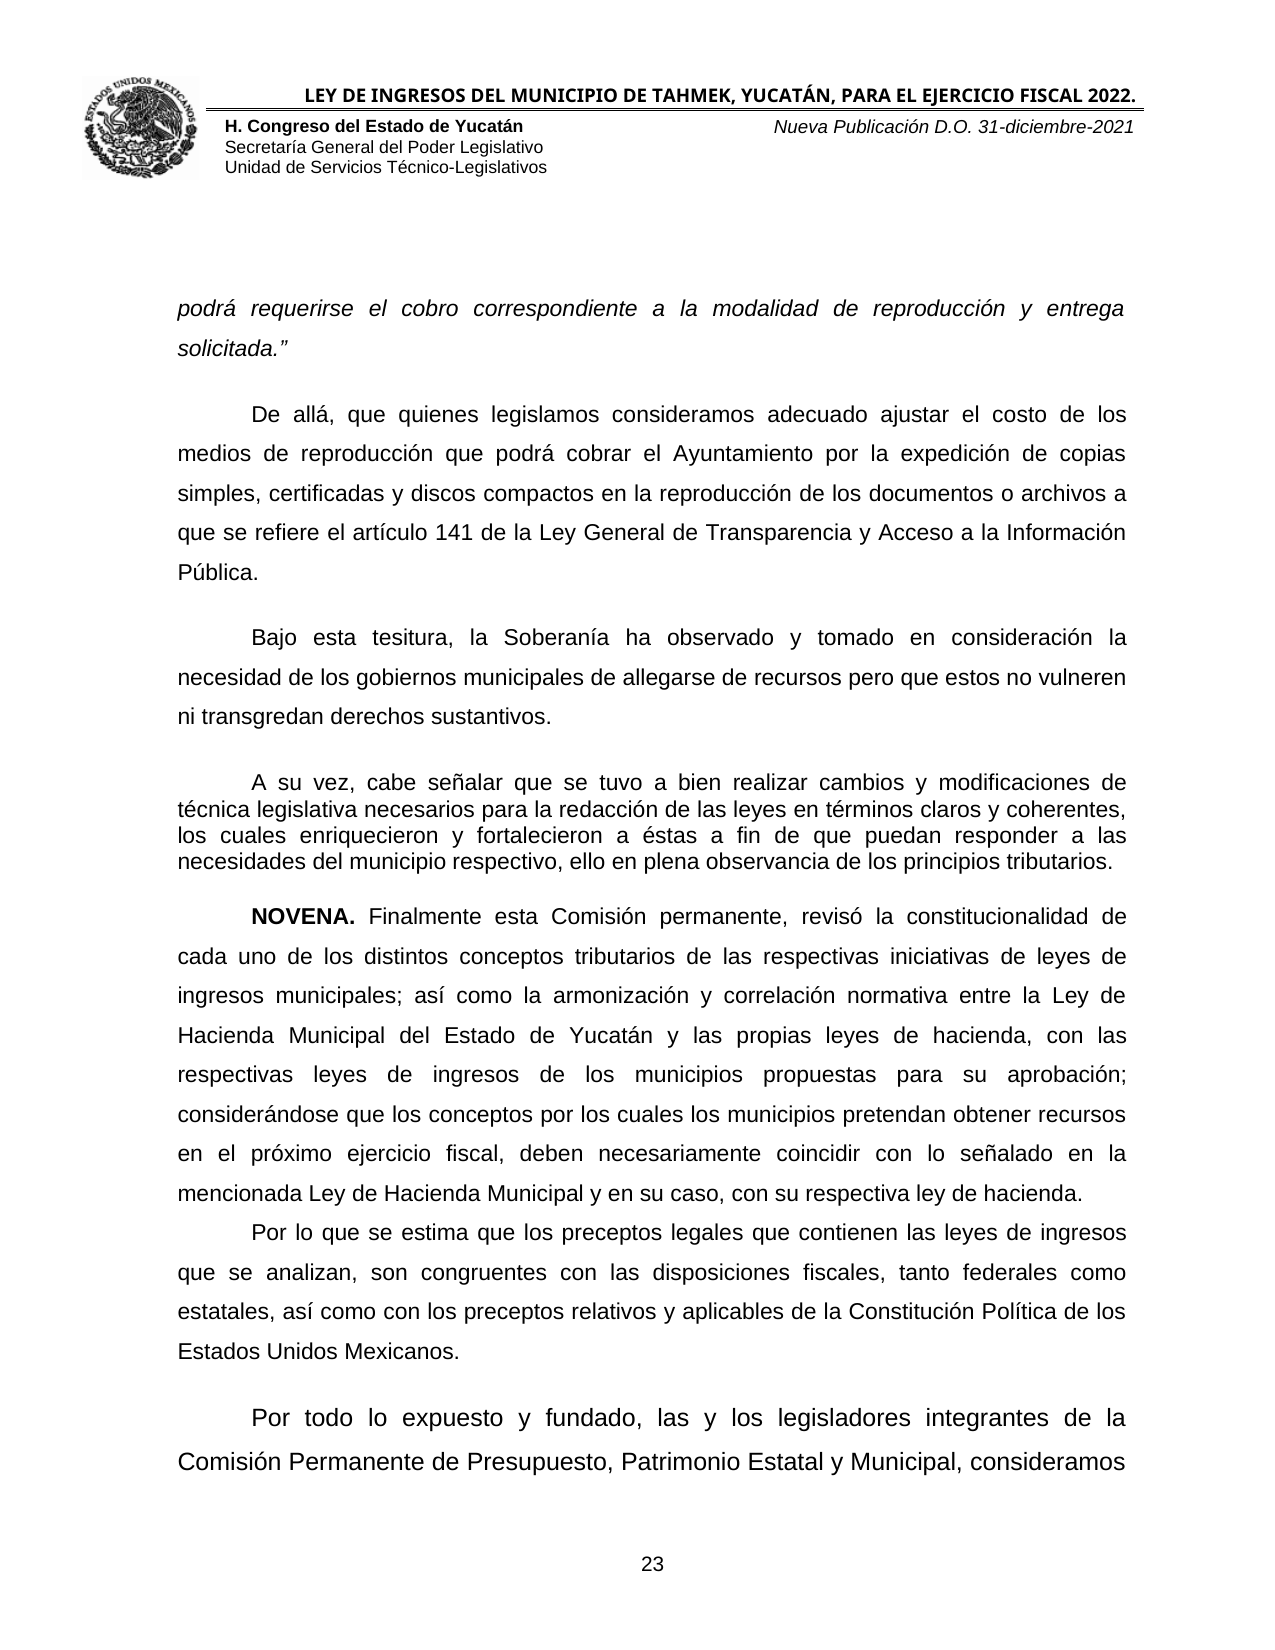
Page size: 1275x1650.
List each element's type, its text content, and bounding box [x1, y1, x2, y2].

text Bajo esta tesitura, la Soberanía ha observado y tomado en consideración la necesidad de los gobiernos municipales de allegarse de recursos pero que estos no vulneren ni transgredan derechos sustantivos. [177, 624, 1127, 730]
text Por lo que se estima que los preceptos legales que contienen las leyes de ingresos que se analizan, son congruentes con las disposiciones fiscales, tanto federales como estatales, así como con los preceptos relativos y aplicables de de los Estados Unidos Mexicanos. [177, 1219, 1127, 1364]
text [177, 1403, 1127, 1475]
text De allá, que quienes legislamos consideramos adecuado ajustar el costo de los medios de reproducción que podrá cobrar el Ayuntamiento por la expedición de copias simples, certificadas y discos compactos en la reproducción de los documentos o archivos a que se refiere el artículo 141 de la Ley General de Transparencia y Acceso a la Información Pública. [177, 401, 1127, 585]
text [177, 295, 1127, 361]
text NOVENA. Finalmente esta Comisión permanente, revisó la constitucionalidad de cada uno de los distintos conceptos tributarios de las respectivas iniciativas de leyes de ingresos municipales; así como la armonización y correlación normativa entre de Hacienda Municipal del Estado de Yucatán y las propias leyes de hacienda, con las respectivas leyes de ingresos de los municipios propuestas para su aprobación; considerándose que los conceptos por los cuales los municipios pretendan obtener recursos en el próximo ejercicio fiscal, deben necesariamente coincidir con lo señalado en la mencionada Ley de Hacienda Municipal y en su caso, con su respectiva ley de hacienda. [177, 903, 1127, 1206]
text A su vez, cabe señalar que se tuvo a bien realizar cambios y modificaciones de técnica legislativa necesarios para la redacción de las leyes en términos claros y coherentes, los cuales enriquecieron y fortalecieron a éstas a fin de que puedan responder a las necesidades del municipio respectivo, ello en plena observancia de los principios tributarios. [177, 769, 1127, 874]
